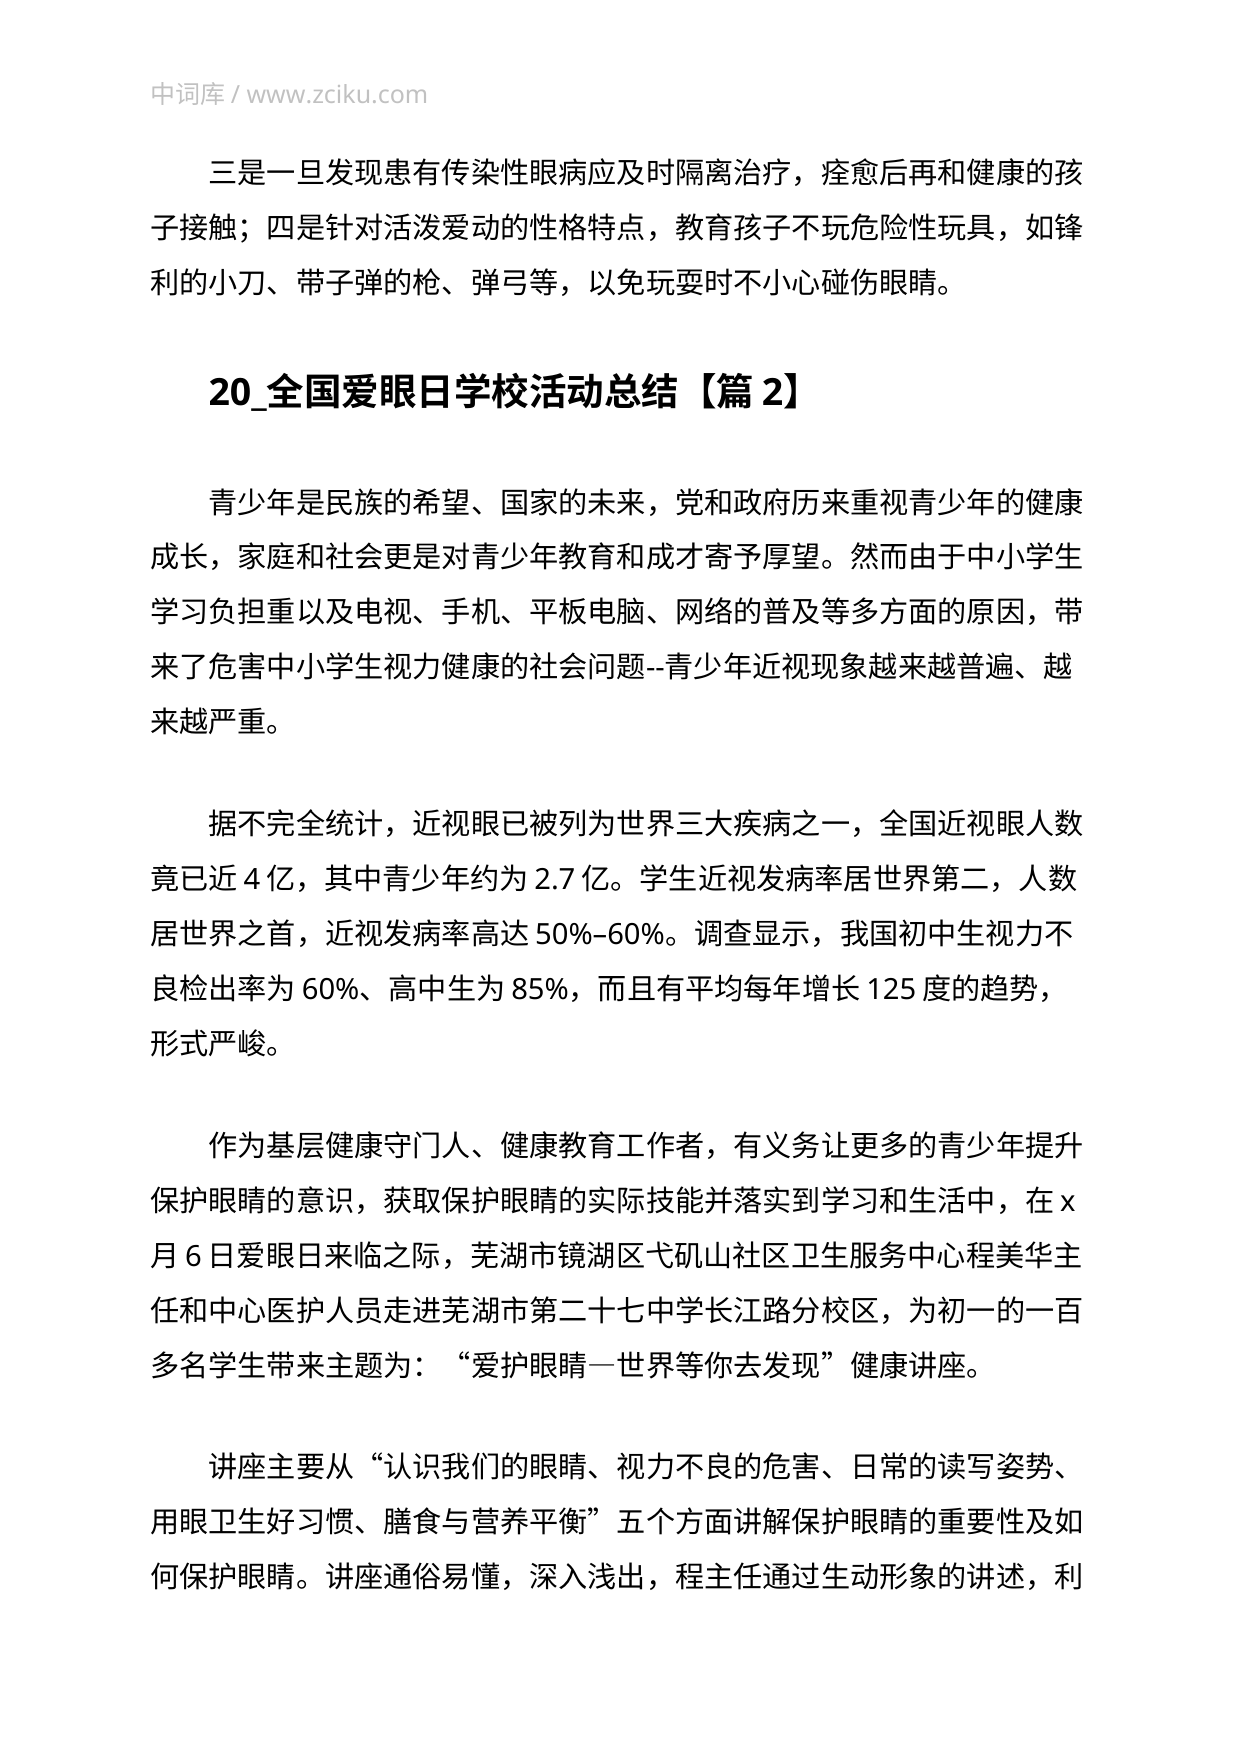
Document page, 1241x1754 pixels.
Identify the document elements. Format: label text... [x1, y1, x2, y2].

text 据不完全统计，近视眼已被列为世界三大疾病之一，全国近视眼人数竟已近4亿，其中青少年约为2.7亿。学生近视发病率居世界第二，人数居世界之首，近视发病率高达50%–60%。调查显示，我国初中生视力不良检出率为60%、高中生为85%，而且有平均每年增长125度的趋势，形式严峻。 [150, 801, 1090, 1063]
text 20_全国爱眼日学校活动总结【篇2】 [150, 362, 1090, 416]
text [150, 1444, 1090, 1596]
text 作为基层健康守门人、健康教育工作者，有义务让更多的青少年提升保护眼睛的意识，获取保护眼睛的实际技能并落实到学习和生活中，在x月6日爱眼日来临之际，芜湖市镜湖区弋矶山社区卫生服务中心程美华主任和中心医护人员走进芜湖市第二十七中学长江路分校区，为初一的一百多名学生带来主题为：“爱护眼睛—世界等你去发现”健康讲座。 [150, 1122, 1090, 1384]
text 青少年是民族的希望、国家的未来，党和政府历来重视青少年的健康成长，家庭和社会更是对青少年教育和成才寄予厚望。然而由于中小学生学习负担重以及电视、手机、平板电脑、网络的普及等多方面的原因，带来了危害中小学生视力健康的社会问题--青少年近视现象越来越普遍、越来越严重。 [150, 479, 1090, 741]
text 三是一旦发现患有传染性眼病应及时隔离治疗，痊愈后再和健康的孩子接触；四是针对活泼爱动的性格特点，教育孩子不玩危险性玩具，如锋利的小刀、带子弹的枪、弹弓等，以免玩耍时不小心碰伤眼睛。 [150, 150, 1090, 302]
